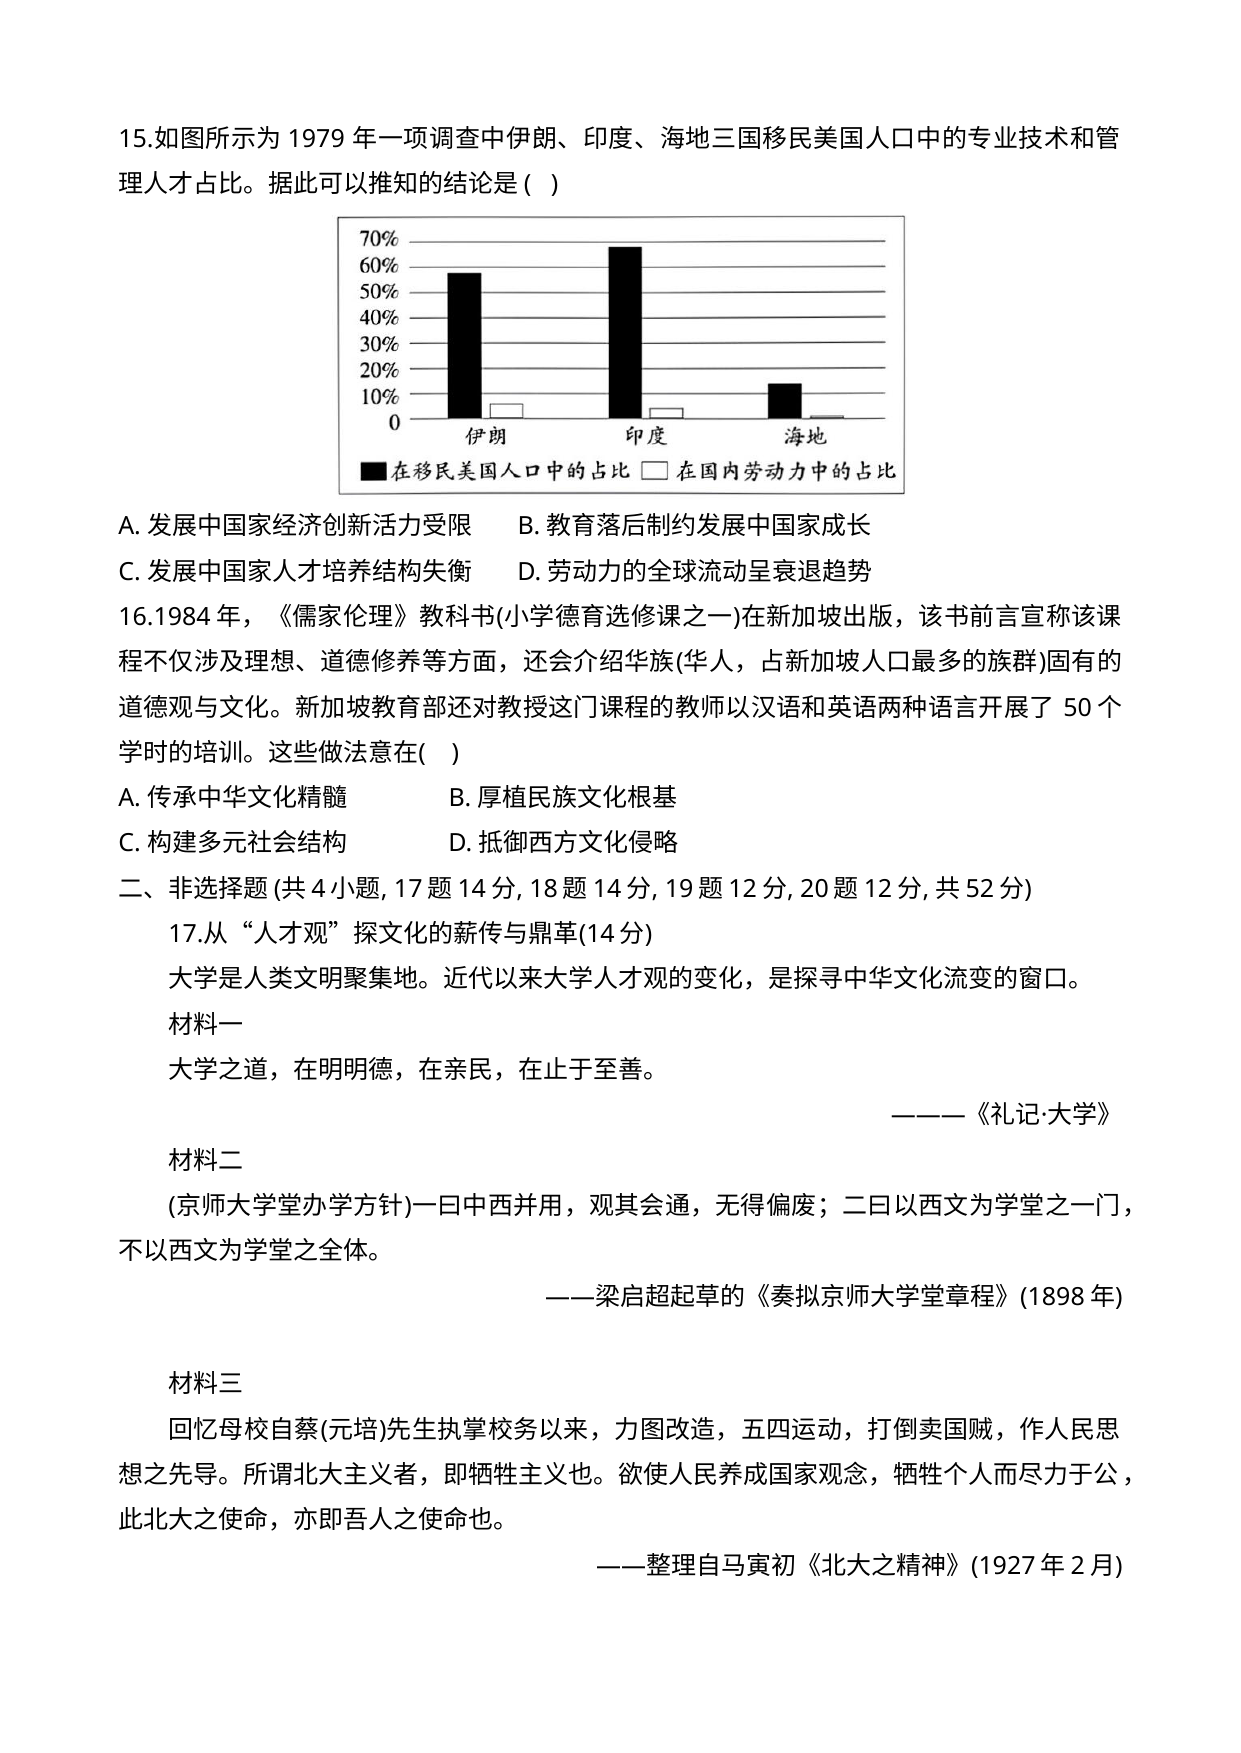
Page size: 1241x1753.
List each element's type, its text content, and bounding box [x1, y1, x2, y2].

text C. 发展中国家人才培养结构失衡 D. 劳动力的全球流动呈衰退趋势 [118, 551, 1122, 587]
text 材料一 [118, 1004, 1122, 1040]
picture [331, 208, 909, 499]
text 17.从“人才观”探文化的薪传与鼎革(14分) [118, 913, 1122, 950]
text 材料二 [118, 1140, 1122, 1176]
text 材料三 [118, 1364, 1122, 1400]
text A. 传承中华文化精髓 B. 厚植民族文化根基 [118, 778, 1122, 814]
text (京师大学堂办学方针)一曰中西并用，观其会通，无得偏废；二曰以西文为学堂之一门，不以西文为学堂之全体。 [118, 1185, 1122, 1267]
text ——整理自马寅初《北大之精神》(1927年2月) [118, 1545, 1122, 1581]
text 二、非选择题 (共4小题, 17题14分, 18题14分, 19题12分, 20题12分, 共52分) [118, 868, 1122, 904]
text 回忆母校自蔡(元培)先生执掌校务以来，力图改造，五四运动，打倒卖国贼，作人民思想之先导。所谓北大主义者，即牺牲主义也。欲使人民养成国家观念，牺牲个人而尽力于公，此北大之使命，亦即吾人之使命也。 [118, 1409, 1122, 1536]
text C. 构建多元社会结构 D. 抵御西方文化侵略 [118, 823, 1122, 859]
text 大学之道，在明明德，在亲民，在止于至善。 [118, 1049, 1122, 1086]
text 大学是人类文明聚集地。近代以来大学人才观的变化，是探寻中华文化流变的窗口。 [118, 959, 1122, 995]
text ——梁启超起草的《奏拟京师大学堂章程》(1898年) [118, 1276, 1122, 1312]
text ———《礼记·大学》 [118, 1095, 1122, 1131]
text A. 发展中国家经济创新活力受限 B. 教育落后制约发展中国家成长 [118, 506, 1122, 542]
text 15.如图所示为1979 年一项调查中伊朗、印度、海地三国移民美国人口中的专业技术和管理人才占比。据此可以推知的结论是 ( ) [118, 118, 1122, 200]
text 16.1984年，《儒家伦理》教科书(小学德育选修课之一)在新加坡出版，该书前言宣称该课程不仅涉及理想、道德修养等方面，还会介绍华族(华人，占新加坡人口最多的族群)固有的道德观与文化。新加坡教育部还对教授这门课程的教师以汉语和英语两种语言开展了 50个学时的培训。这些做法意在( ) [118, 596, 1122, 768]
